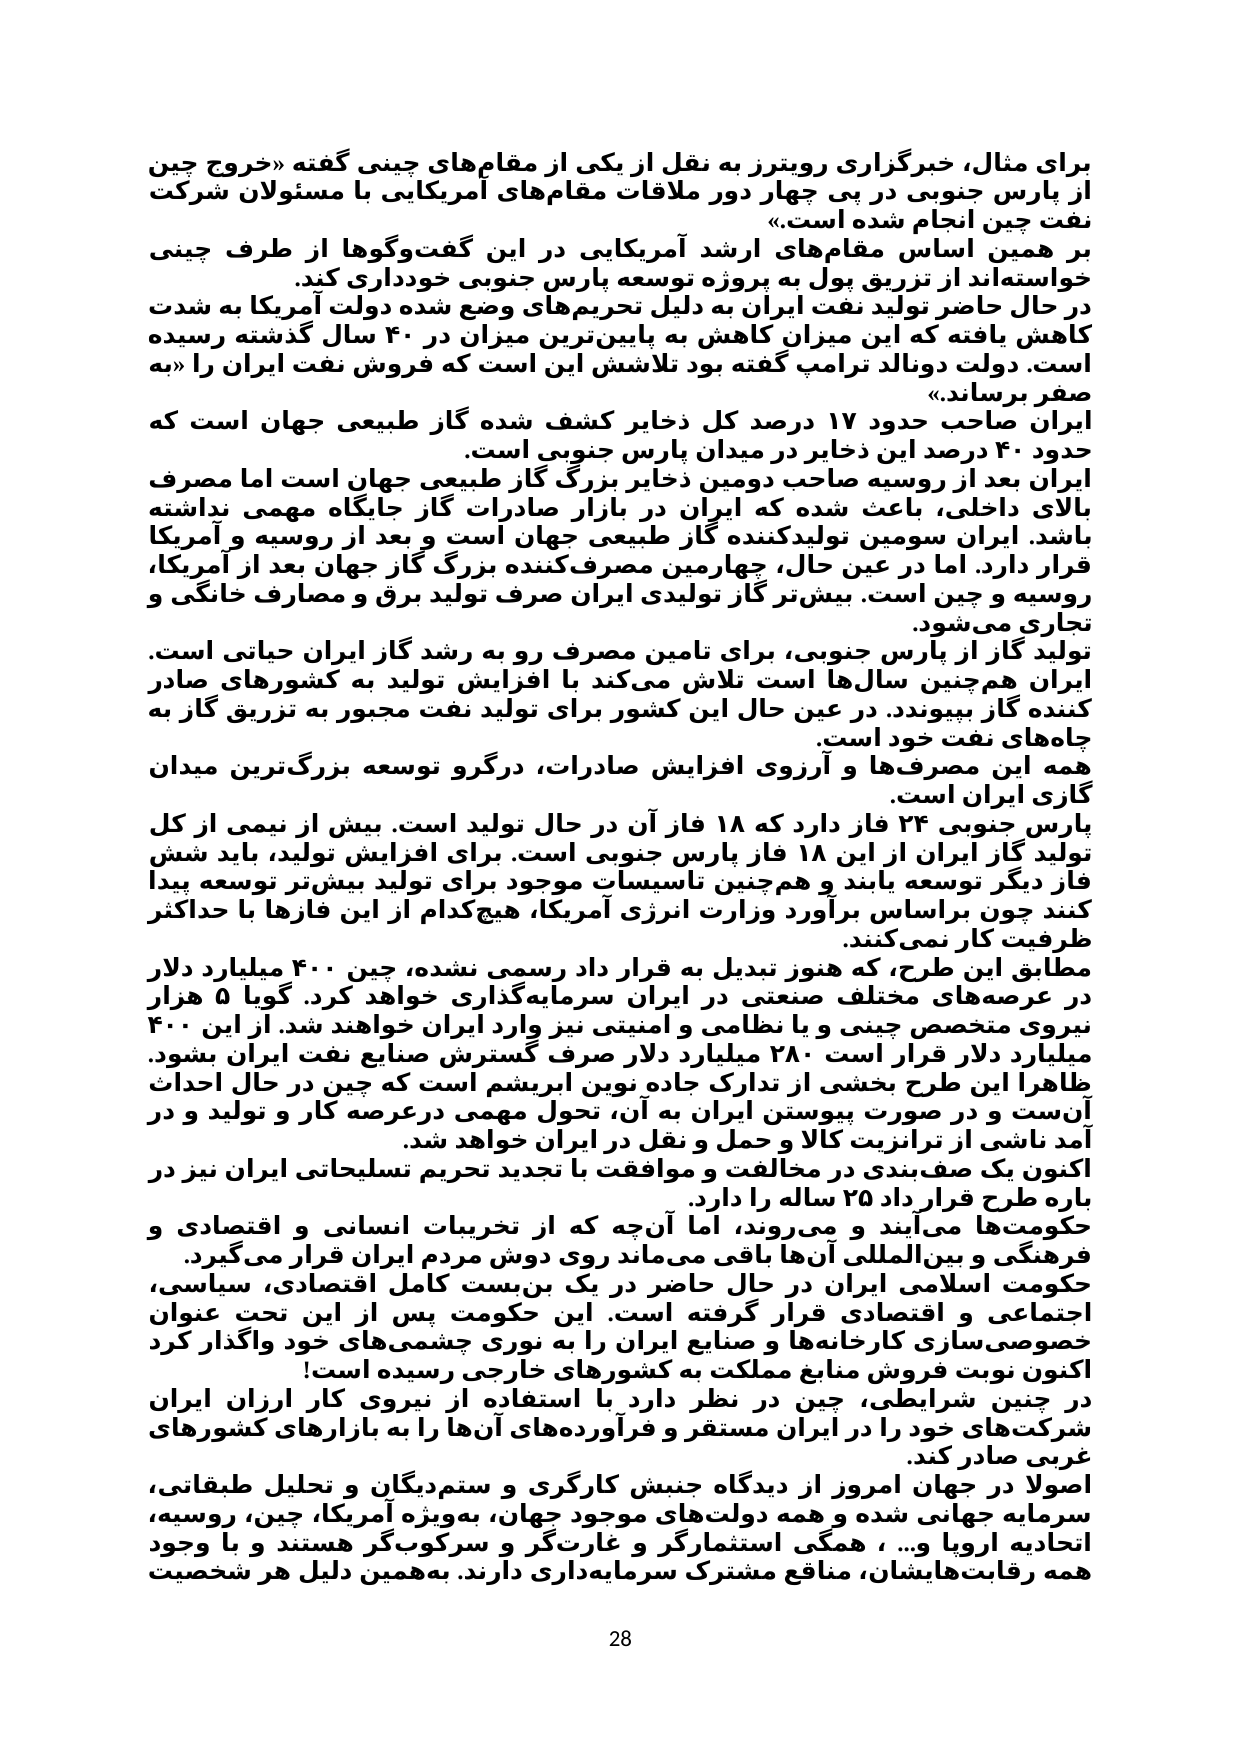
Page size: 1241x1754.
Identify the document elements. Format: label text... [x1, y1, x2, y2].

text در چنین شرایطی، چین در نظر دارد با استفاده از نیروی کار ارزان ایران شرکت‌های خود را در ایران مستقر و فرآورده‌های آن‌ها را به بازارهای کشورهای غربی صادر کند. [148, 1384, 1093, 1470]
text ایران بعد از روسیه صاحب دومین ذخایر بزرگ گاز طبیعی جهان است اما مصرف بالای داخلی، باعث شده که ایران در بازار صادرات گاز جایگاه مهمی نداشته باشد. ایران سومین تولید‌کننده گاز طبیعی جهان است و بعد از روسیه و آمریکا قرار دارد. اما در عین حال، چهارمین مصرف‌کننده بزرگ گاز جهان بعد از آمریکا، روسیه و چین است. بیش‌تر گاز تولیدی ایران صرف تولید برق و مصارف خانگی و تجاری می‌شود. [148, 464, 1093, 636]
text در حال حاضر تولید نفت ایران به دلیل تحریم‌های وضع شده دولت آمریکا به شدت کاهش یافته که این میزان کاهش به پایین‌ترین میزان در ۴۰ سال گذشته رسیده است. دولت دونالد ترامپ گفته بود تلاشش این است که فروش نفت ایران را «به صفر برساند.» [148, 291, 1093, 406]
text اکنون یک صف‌بندی در مخالفت و موافقت با تجدید تحریم تسلیحاتی ایران نیز در باره طرح قرار داد ۲۵ ساله را دارد. [148, 1154, 1093, 1211]
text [148, 1470, 1093, 1585]
text ایران صاحب حدود ۱۷ درصد کل ذخایر کشف شده گاز طبیعی جهان است که حدود ۴۰ درصد این ذخایر در میدان پارس جنوبی است. [148, 406, 1093, 464]
text مطابق این طرح، که هنوز تبدیل به قرار داد رسمی نشده، چین ۴۰۰ میلیارد دلار در عرصه‌های مختلف صنعتی در ایران سرمایه‌گذاری خواهد کرد. گویا ۵ هزار نیروی متخصص چینی و یا نظامی و امنیتی نیز وارد ایران خواهند شد. از این ۴۰۰ میلیارد دلار قرار است ۲۸۰ میلیارد دلار صرف گسترش صنایع نفت ایران بشود. ظاهرا این طرح بخشی از تدارک جاده نوین ابریشم است که چین در حال احداث آن‌ست و در صورت پیوستن ایران به آن، تحول مهمی درعرصه کار و تولید و در آمد ناشی از ترانزیت کالا و حمل و نقل در ایران خواهد شد. [148, 953, 1093, 1154]
text همه این مصرف‌ها و آرزوی افزایش صادرات، درگرو توسعه بزرگ‌ترین میدان گازی ایران است. [148, 751, 1093, 809]
text حکومت اسلامی ایران در حال حاضر در یک بن‌بست کامل اقتصادی، سیاسی، اجتماعی و اقتصادی قرار گرفته است. این حکومت پس از این تحت عنوان خصوصی‌سازی کارخانه‌ها و صنایع ایران را به نوری چشمی‌های خود واگذار کرد اکنون نوبت فروش منابغ مملکت به کشورهای خارجی رسیده است! [148, 1298, 1093, 1384]
text حکومت‌ها می‌آیند و می‌روند، اما آن‌چه که از تخریبات انسانی و اقتصادی و فرهنگی و بین‌المللی آن‌ها باقی می‌ماند روی دوش مردم ایران قرار می‌گیرد. [148, 1211, 1093, 1269]
text برای مثال، خبرگزاری رویترز به نقل از یکی از مقام‌های چینی گفته «خروج چین از پارس جنوبی در پی چهار دور ملاقات مقام‌های آمریکایی با مسئولان شرکت نفت چین انجام شده است.» [148, 148, 1093, 234]
text پارس جنوبی ۲۴ فاز دارد که ۱۸ فاز آن در حال تولید است. بیش از نیمی از کل تولید گاز ایران از این ۱۸ فاز پارس جنوبی است. برای افزایش تولید، باید شش فاز دیگر توسعه یابند و هم‌چنین تاسیسات موجود برای تولید بیش‌تر توسعه پیدا کنند چون براساس برآورد وزارت انرژی آمریکا، هیچ‌کدام از این فازها با حداکثر ظرفیت کار نمی‌کنند. [148, 809, 1093, 953]
text تولید گاز از پارس جنوبی، برای تامین مصرف رو به رشد گاز ایران حیاتی است. ایران هم‌چنین سال‌ها است تلاش می‌کند با افزایش تولید به کشورهای صادر کننده گاز بپیوندد. در عین حال این کشور برای تولید نفت مجبور به تزریق گاز به چاه‌های نفت خود است. [148, 636, 1093, 751]
text بر همین اساس مقام‌های ارشد آمریکایی در این گفت‌و‌گوها از طرف چینی خواسته‌اند از تزریق پول به پروژه توسعه پارس جنوبی خودداری کند. [148, 234, 1093, 291]
